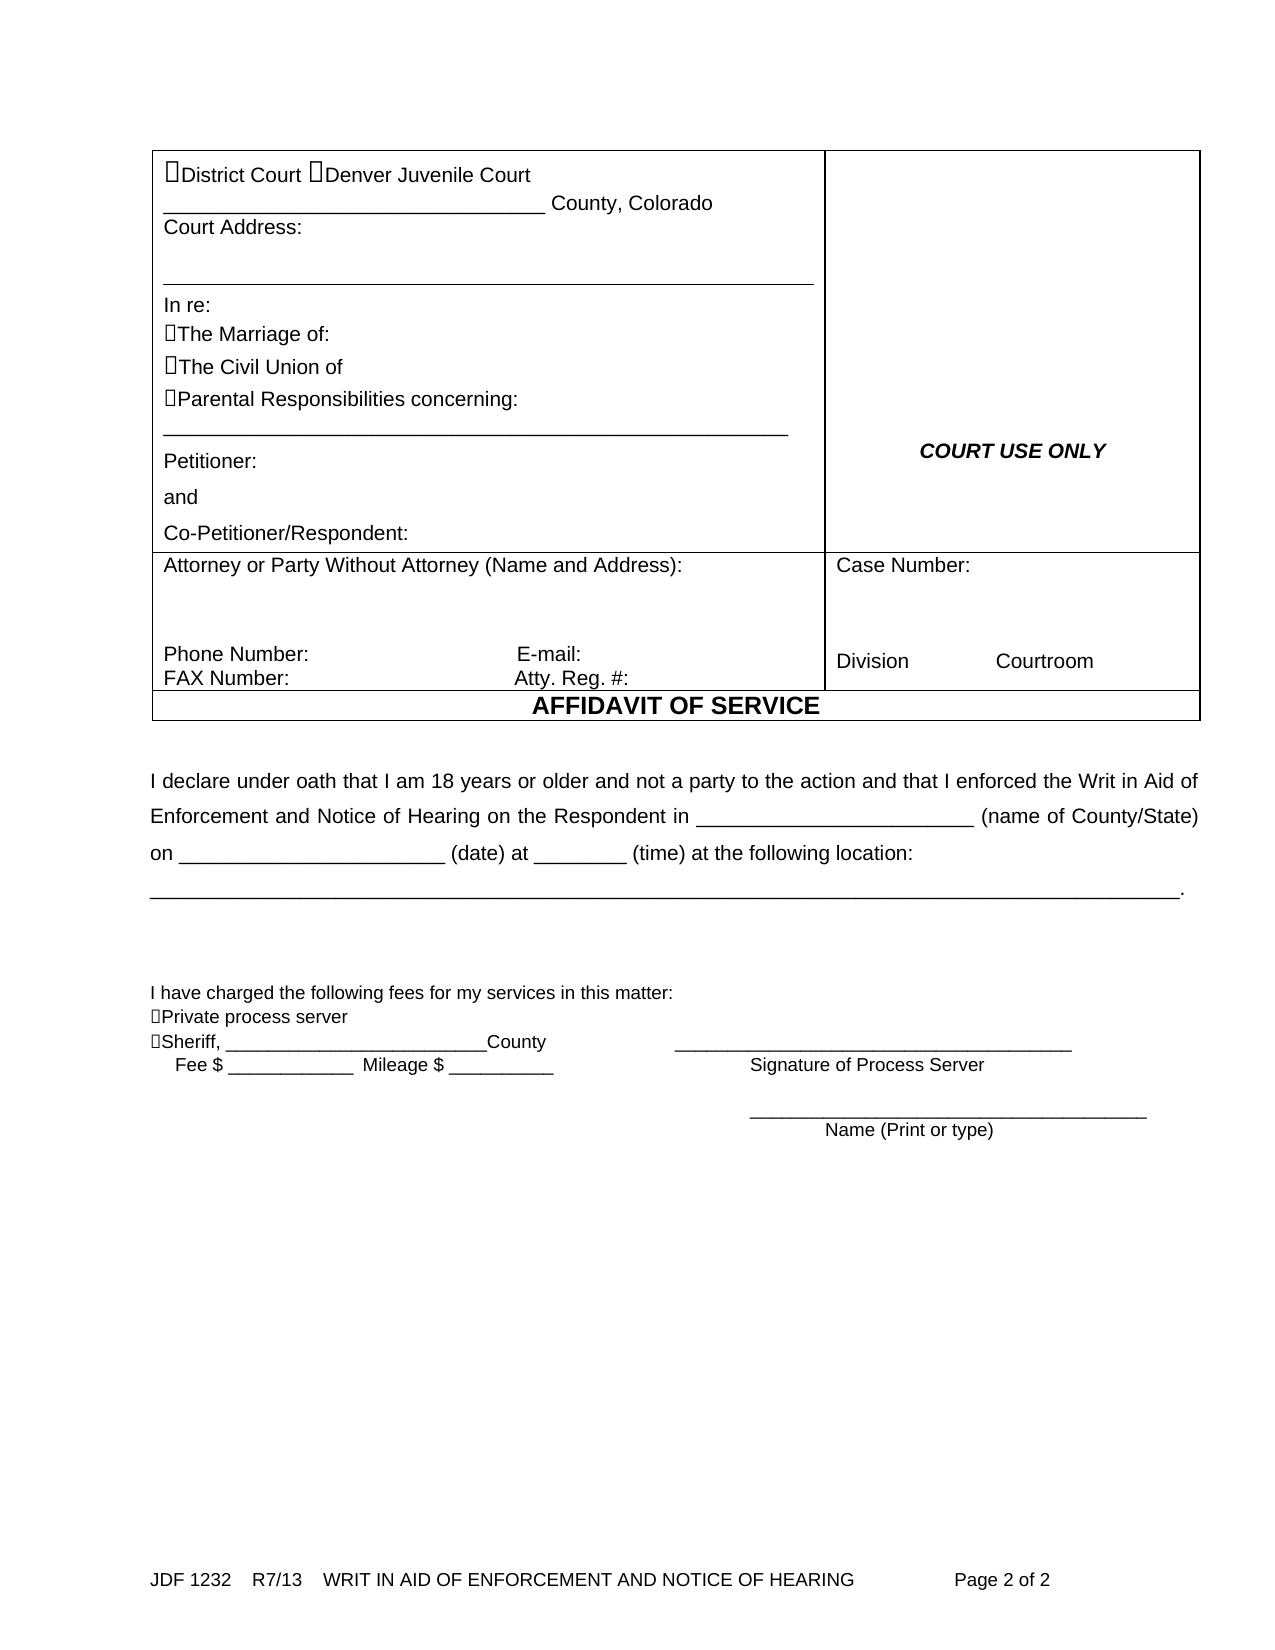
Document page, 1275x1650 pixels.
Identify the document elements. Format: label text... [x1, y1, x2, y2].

text Private process server [150, 1003, 1200, 1029]
text I declare under oath that I am 18 years or older and not a party to the action and that I enforced the Writ in Aid of Enforcement and Notice of Hearing on the Respondent in ________________________ (name of County/State) on _______________________ (date) at ________ (time) at the following location: [150, 768, 1200, 864]
table_header COURT USE ONLY [826, 151, 1199, 552]
table_header District Court Denver Juvenile Court Court Address: In re: The Marriage of: The Civil Union of Parental Responsibilities concerning: ______________________________________________________ Petitioner: and Co-Petitioner/Respondent: [153, 151, 824, 552]
text _________________________________________________________________________________________. [150, 876, 1200, 900]
table_cell Case Number: Division Courtroom [826, 553, 1199, 690]
table_cell AFFIDAVIT OF SERVICE [153, 691, 1199, 719]
text ______________________________________ Name (Print or type) [150, 1097, 1200, 1141]
table_cell Attorney or Party Without Attorney (Name and Address): Phone Number: E-mail: FAX Number: Atty. Reg. #: [153, 553, 824, 690]
text Sheriff, _________________________County ______________________________________ Fee $ ____________ Mileage $ __________ Signature of Process Server [150, 1029, 1200, 1076]
text I have charged the following fees for my services in this matter: [150, 982, 1200, 1003]
